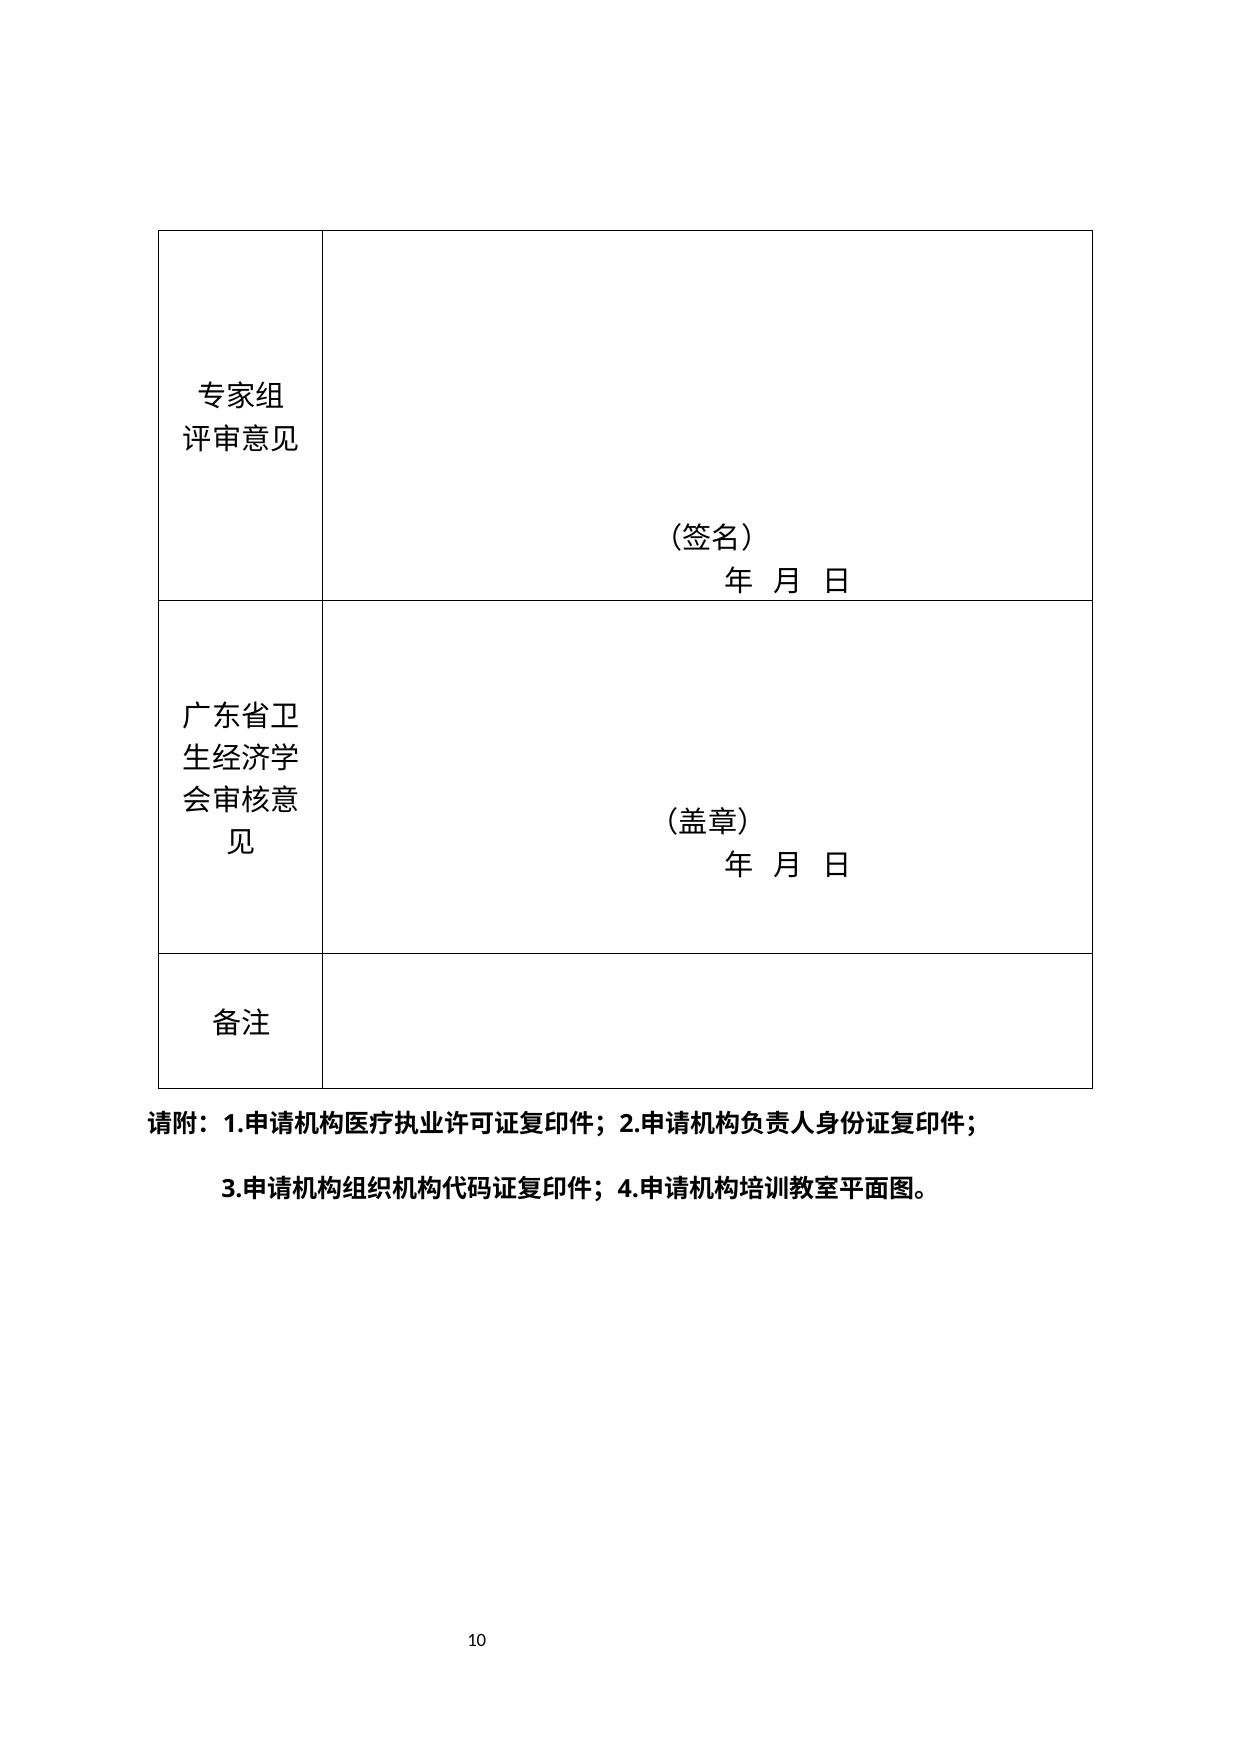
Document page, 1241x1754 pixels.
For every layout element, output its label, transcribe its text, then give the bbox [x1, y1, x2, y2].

table_cell 专家组 评审意见 [159, 231, 322, 599]
table_cell （签名） 年 月 日 [323, 231, 1092, 599]
text 请附：1.申请机构医疗执业许可证复印件；2.申请机构负责人身份证复印件； [148, 1089, 1087, 1154]
table_cell [323, 954, 1092, 1088]
table_cell 广东省卫生经济学会审核意见 [159, 601, 322, 953]
table_cell 备注 [159, 954, 322, 1088]
text 3.申请机构组织机构代码证复印件；4.申请机构培训教室平面图。 [148, 1154, 1087, 1219]
table_cell （盖章） 年 月 日 [323, 601, 1092, 953]
